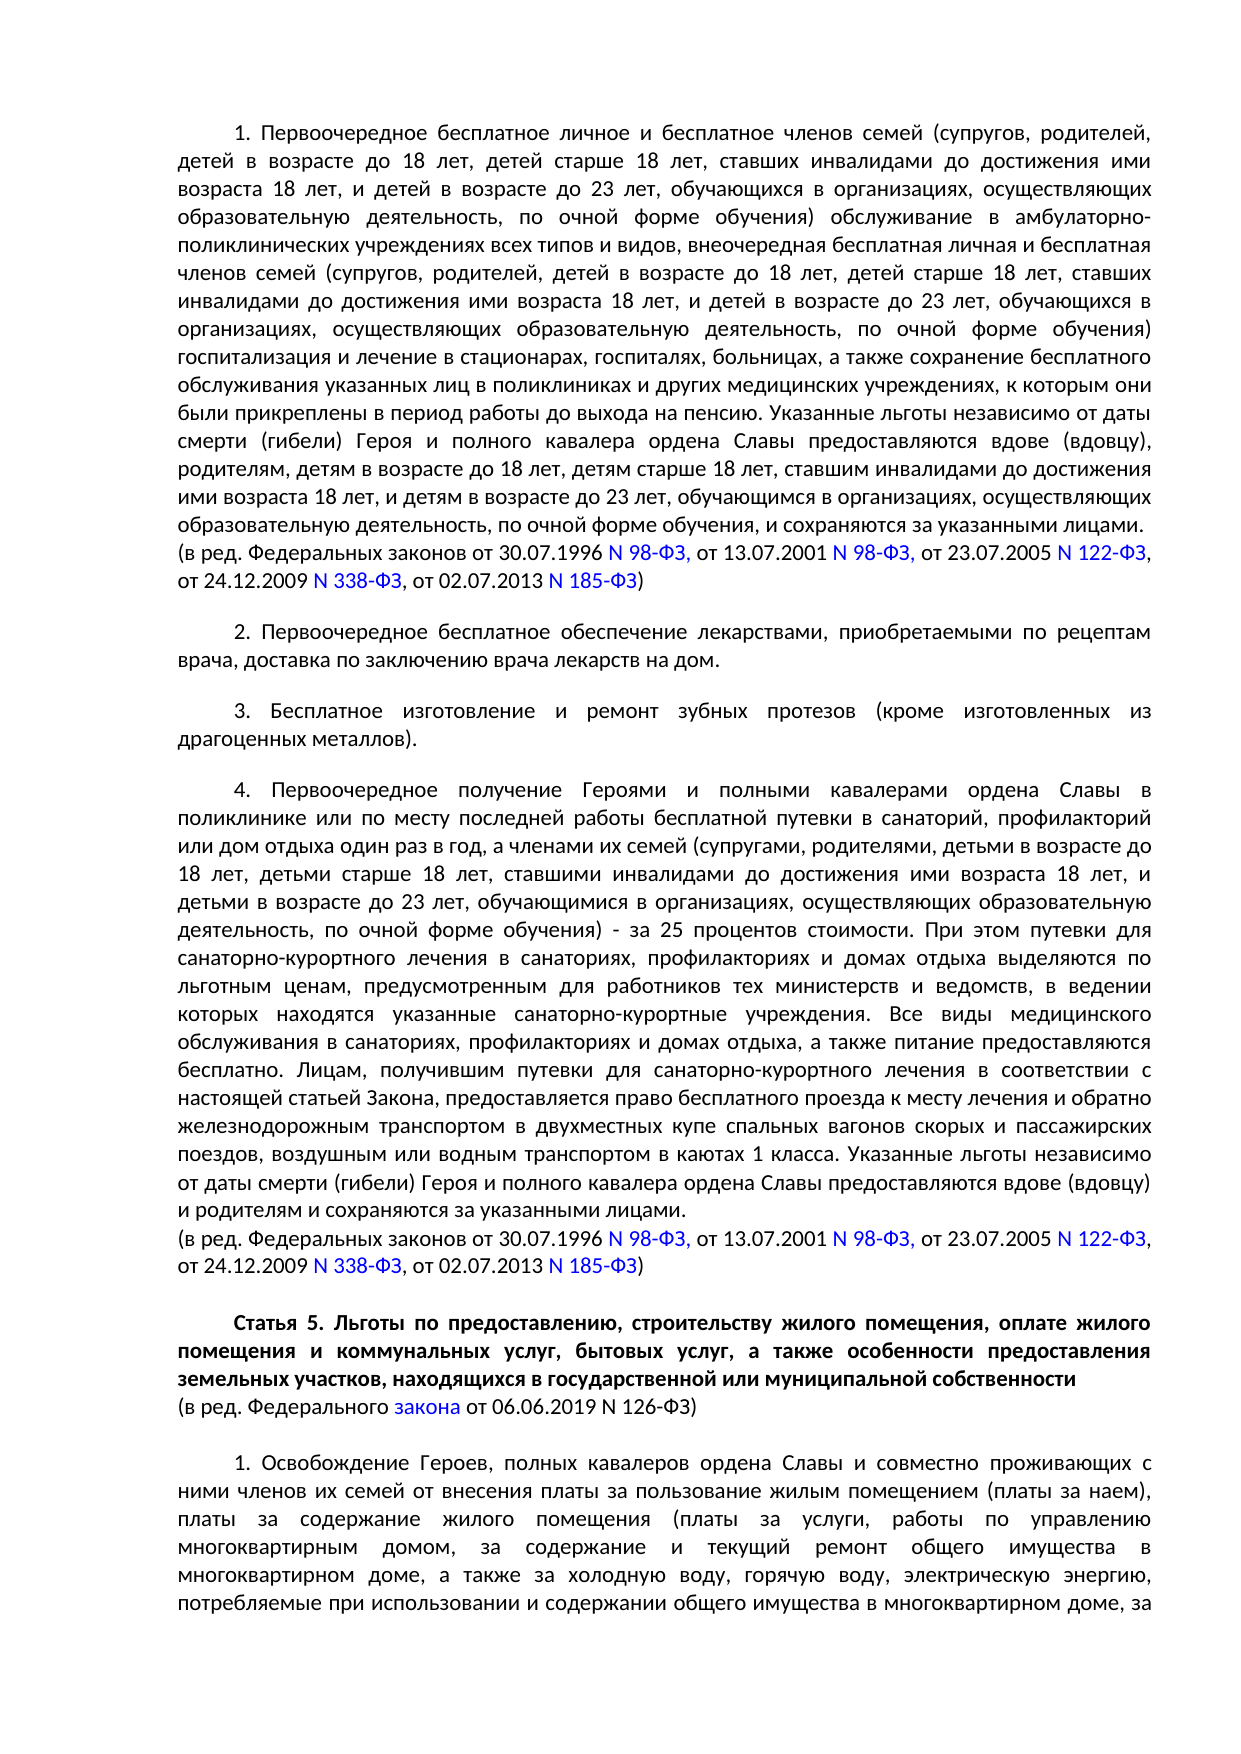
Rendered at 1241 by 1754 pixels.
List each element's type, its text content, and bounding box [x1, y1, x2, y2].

text (в ред. Федеральных законов от 30.07.1996 N 98-ФЗ, от 13.07.2001 N 98-ФЗ, от 23.07.2005 N 122-ФЗ, от 24.12.2009 N 338-ФЗ, от 02.07.2013 N 185-ФЗ) [177, 538, 1152, 594]
text 3. Бесплатное изготовление и ремонт зубных протезов (кроме изготовленных из драгоценных металлов). [177, 696, 1152, 752]
text (в ред. Федерального закона от 06.06.2019 N 126-ФЗ) [177, 1392, 1152, 1420]
text 4. Первоочередное получение Героями и полными кавалерами ордена Славы в поликлинике или по месту последней работы бесплатной путевки в санаторий, профилакторий или дом отдыха один раз в год, а членами их семей (супругами, родителями, детьми в возрасте до 18 лет, детьми старше 18 лет, ставшими инвалидами до достижения ими возраста 18 лет, и детьми в возрасте до 23 лет, обучающимися в организациях, осуществляющих образовательную деятельность, по очной форме обучения) - за 25 процентов стоимости. При этом путевки для санаторно-курортного лечения в санаториях, профилакториях и домах отдыха выделяются по льготным ценам, предусмотренным для работников тех министерств и ведомств, в ведении которых находятся указанные санаторно-курортные учреждения. Все виды медицинского обслуживания в санаториях, профилакториях и домах отдыха, а также питание предоставляются бесплатно. Лицам, получившим путевки для санаторно-курортного лечения в соответствии с настоящей статьей Закона, предоставляется право бесплатного проезда к месту лечения и обратно железнодорожным транспортом в двухместных купе спальных вагонов скорых и пассажирских поездов, воздушным или водным транспортом в каютах 1 класса. Указанные льготы независимо от даты смерти (гибели) Героя и полного кавалера ордена Славы предоставляются вдове (вдовцу) и родителям и сохраняются за указанными лицами. [177, 775, 1152, 1224]
text (в ред. Федеральных законов от 30.07.1996 N 98-ФЗ, от 13.07.2001 N 98-ФЗ, от 23.07.2005 N 122-ФЗ, от 24.12.2009 N 338-ФЗ, от 02.07.2013 N 185-ФЗ) [177, 1224, 1152, 1280]
text 2. Первоочередное бесплатное обеспечение лекарствами, приобретаемыми по рецептам врача, доставка по заключению врача лекарств на дом. [177, 617, 1152, 673]
text 1. Первоочередное бесплатное личное и бесплатное членов семей (супругов, родителей, детей в возрасте до 18 лет, детей старше 18 лет, ставших инвалидами до достижения ими возраста 18 лет, и детей в возрасте до 23 лет, обучающихся в организациях, осуществляющих образовательную деятельность, по очной форме обучения) обслуживание в амбулаторно-поликлинических учреждениях всех типов и видов, внеочередная бесплатная личная и бесплатная членов семей (супругов, родителей, детей в возрасте до 18 лет, детей старше 18 лет, ставших инвалидами до достижения ими возраста 18 лет, и детей в возрасте до 23 лет, обучающихся в организациях, осуществляющих образовательную деятельность, по очной форме обучения) госпитализация и лечение в стационарах, госпиталях, больницах, а также сохранение бесплатного обслуживания указанных лиц в поликлиниках и других медицинских учреждениях, к которым они были прикреплены в период работы до выхода на пенсию. Указанные льготы независимо от даты смерти (гибели) Героя и полного кавалера ордена Славы предоставляются вдове (вдовцу), родителям, детям в возрасте до 18 лет, детям старше 18 лет, ставшим инвалидами до достижения ими возраста 18 лет, и детям в возрасте до 23 лет, обучающимся в организациях, осуществляющих образовательную деятельность, по очной форме обучения, и сохраняются за указанными лицами. [177, 118, 1152, 538]
title Статья 5. Льготы по предоставлению, строительству жилого помещения, оплате жилого помещения и коммунальных услуг, бытовых услуг, а также особенности предоставления земельных участков, находящихся в государственной или муниципальной собственности [177, 1308, 1152, 1392]
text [177, 1448, 1152, 1616]
